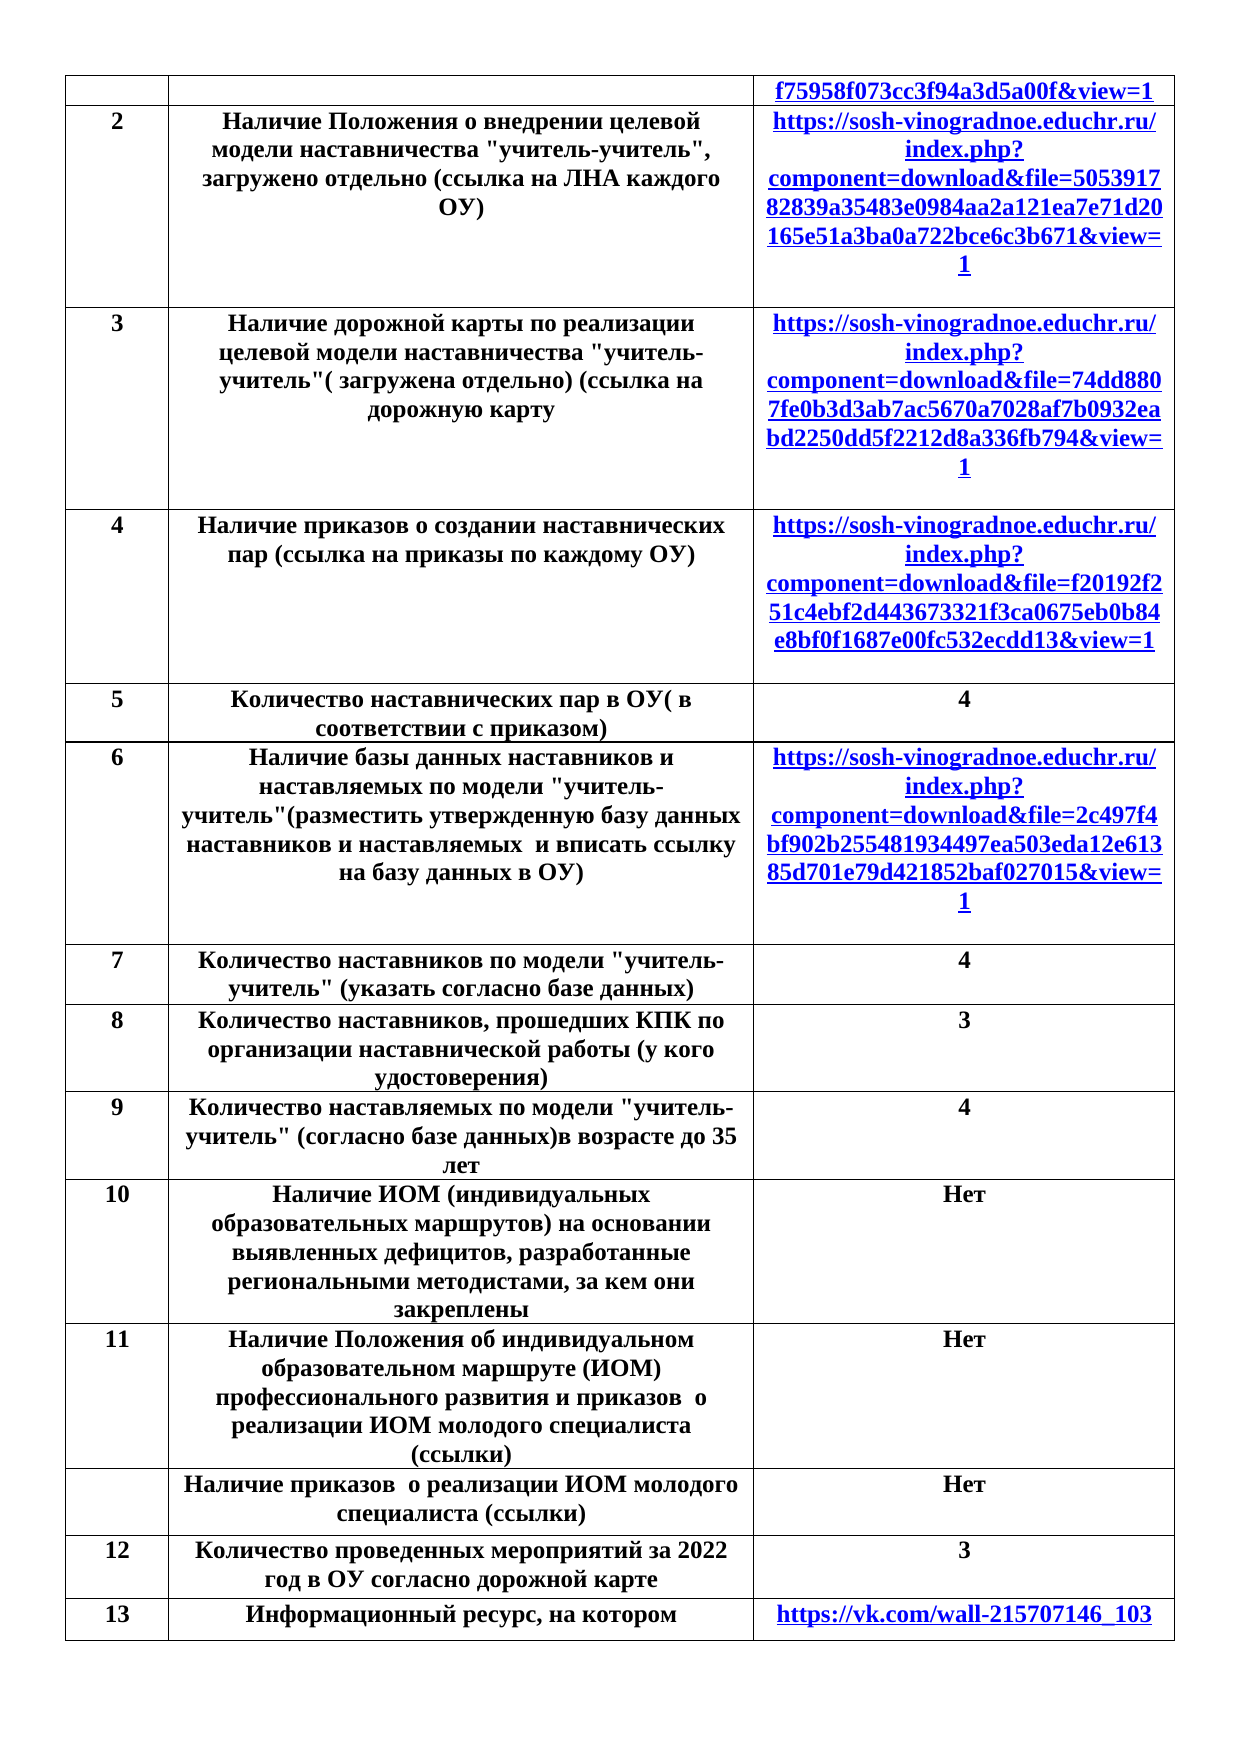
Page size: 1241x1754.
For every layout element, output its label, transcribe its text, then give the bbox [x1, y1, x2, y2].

table_cell Наличие приказов о создании наставнических пар (ссылка на приказы по каждому ОУ) [169, 510, 753, 683]
table_cell 12 [66, 1536, 168, 1598]
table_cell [754, 76, 1174, 105]
table_cell 13 [66, 1599, 168, 1640]
table_cell 9 [66, 1092, 168, 1178]
table_cell https://sosh-vinogradnoe.educhr.ru/index.php?component=download&file=505391782839a35483e0984aa2a121ea7e71d20165e51a3ba0a722bce6c3b671&view=1 [754, 106, 1174, 307]
table_cell Количество наставников по модели "учитель-учитель" (указать согласно базе данных) [169, 945, 753, 1004]
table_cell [754, 1599, 1174, 1640]
table_cell https://sosh-vinogradnoe.educhr.ru/index.php?component=download&file=2c497f4bf902b255481934497ea503eda12e61385d701e79d421852baf027015&view=1 [754, 743, 1174, 944]
table_cell 4 [754, 684, 1174, 741]
table_cell Наличие ИОМ (индивидуальных образовательных маршрутов) на основании выявленных дефицитов, разработанные региональными методистами, за кем они закреплены [169, 1180, 753, 1323]
table_cell Наличие Положения об индивидуальном образовательном маршруте (ИОМ) профессионального развития и приказов о реализации ИОМ молодого специалиста (ссылки) [169, 1324, 753, 1468]
table_cell Количество наставляемых по модели "учитель-учитель" (согласно базе данных)в возрасте до 35 лет [169, 1092, 753, 1178]
table_cell 7 [66, 945, 168, 1004]
table_cell 3 [754, 1536, 1174, 1598]
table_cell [169, 1599, 753, 1640]
table_cell Наличие базы данных наставников и наставляемых по модели "учитель-учитель"(разместить утвержденную базу данных наставников и наставляемых и вписать ссылку на базу данных в ОУ) [169, 743, 753, 944]
table_cell 11 [66, 1324, 168, 1468]
table_cell 4 [754, 1092, 1174, 1178]
table_cell https://sosh-vinogradnoe.educhr.ru/index.php?component=download&file=f20192f251c4ebf2d443673321f3ca0675eb0b84e8bf0f1687e00fc532ecdd13&view=1 [754, 510, 1174, 683]
table_cell 4 [754, 945, 1174, 1004]
table_cell 3 [754, 1005, 1174, 1091]
table_cell 5 [66, 684, 168, 741]
table_cell 1 [66, 76, 168, 105]
table_cell Наличие Положения о внедрении целевой модели наставничества "учитель-учитель", загружено отдельно (ссылка на ЛНА каждого ОУ) [169, 106, 753, 307]
table_cell Нет [754, 1469, 1174, 1534]
table_cell Количество проведенных мероприятий за 2022 год в ОУ согласно дорожной карте [169, 1536, 753, 1598]
table_cell 2 [66, 106, 168, 307]
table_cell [169, 76, 753, 105]
table_cell 6 [66, 743, 168, 944]
table_cell Наличие приказов о реализации ИОМ молодого специалиста (ссылки) [169, 1469, 753, 1534]
table_cell Наличие дорожной карты по реализации целевой модели наставничества "учитель-учитель"( загружена отдельно) (ссылка на дорожную карту [169, 308, 753, 509]
table_cell https://sosh-vinogradnoe.educhr.ru/index.php?component=download&file=74dd8807fe0b3d3ab7ac5670a7028af7b0932eabd2250dd5f2212d8a336fb794&view=1 [754, 308, 1174, 509]
table_cell [66, 1469, 168, 1534]
table_cell Количество наставников, прошедших КПК по организации наставнической работы (у кого удостоверения) [169, 1005, 753, 1091]
table_cell 3 [66, 308, 168, 509]
table_cell 4 [66, 510, 168, 683]
table_cell 10 [66, 1180, 168, 1323]
table_cell 8 [66, 1005, 168, 1091]
table_cell Количество наставнических пар в ОУ( в соответствии с приказом) [169, 684, 753, 741]
table_cell Нет [754, 1324, 1174, 1468]
table_cell Нет [754, 1180, 1174, 1323]
